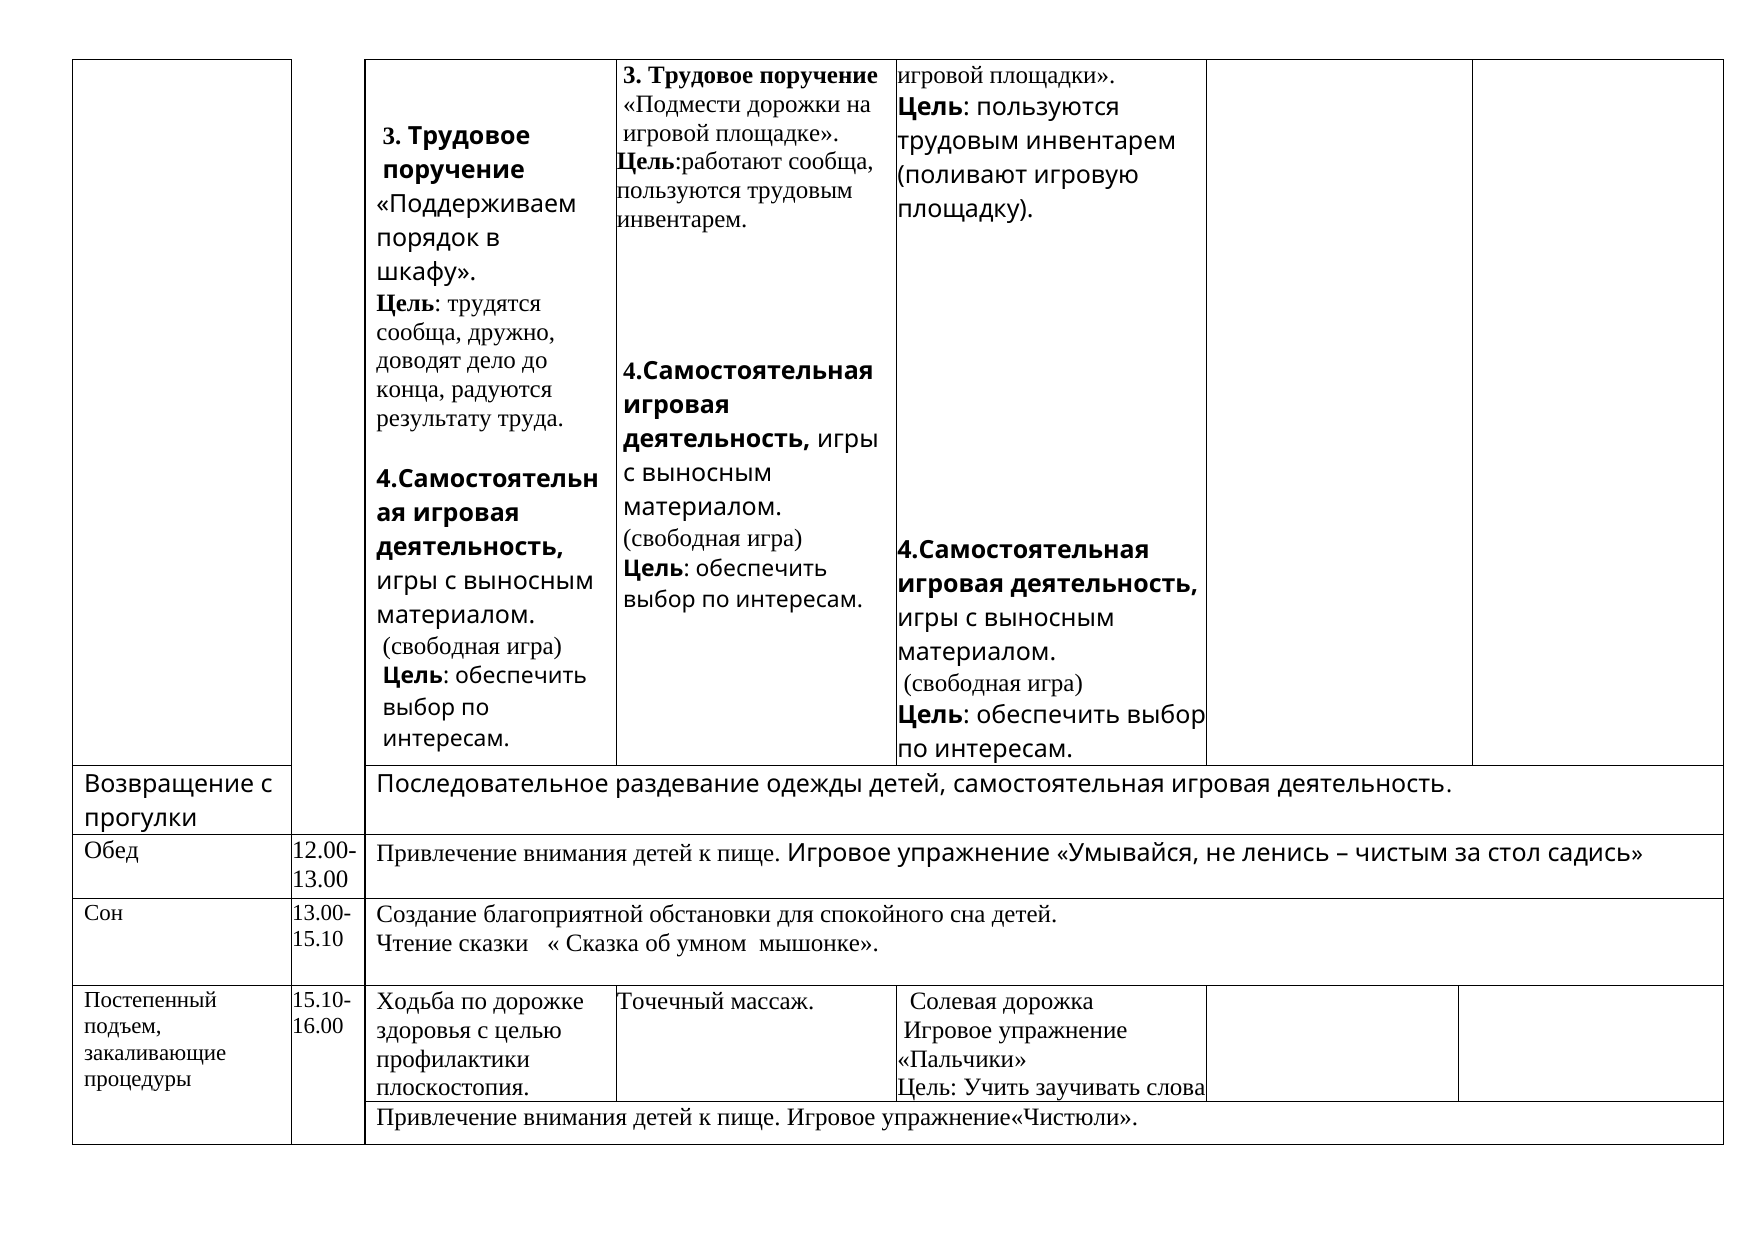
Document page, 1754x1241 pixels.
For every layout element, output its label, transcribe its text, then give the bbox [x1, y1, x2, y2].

table_cell Привлечение внимания детей к пище. Игровое упражнение «Умывайся, не ленись – чистым за стол садись» [366, 835, 1723, 898]
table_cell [366, 60, 616, 765]
table_cell [1459, 986, 1723, 1101]
table_cell 12.00- 13.00 [292, 835, 364, 898]
table_cell Ходьба по дорожке здоровья с целью профилактики плоскостопия. [366, 986, 616, 1101]
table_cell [617, 60, 896, 765]
table_cell Обед [73, 835, 291, 898]
table_cell . [1473, 60, 1723, 765]
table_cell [366, 1102, 1723, 1144]
table_cell Создание благоприятной обстановки для спокойного сна детей. Чтение сказки « Сказка об умном мышонке». [366, 899, 1723, 985]
table_cell Точечный массаж. [617, 986, 896, 1101]
table_cell Последовательное раздевание одежды детей, самостоятельная игровая деятельность. [366, 766, 1723, 834]
table_cell 13.00-15.10 [292, 899, 364, 985]
table_cell [1207, 60, 1472, 765]
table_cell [897, 89, 1206, 765]
table_cell Сон [73, 899, 291, 985]
table_cell Возвращение с прогулки [73, 766, 291, 834]
table_cell Постепенный подъем, закаливающие процедуры Полдник [73, 986, 291, 1144]
table_cell Солевая дорожка Игровое упражнение «Пальчики» Цель: Учить заучивать слова [897, 986, 1206, 1101]
table_cell [1207, 986, 1458, 1101]
table_cell 15.10-16.00 [292, 986, 364, 1144]
